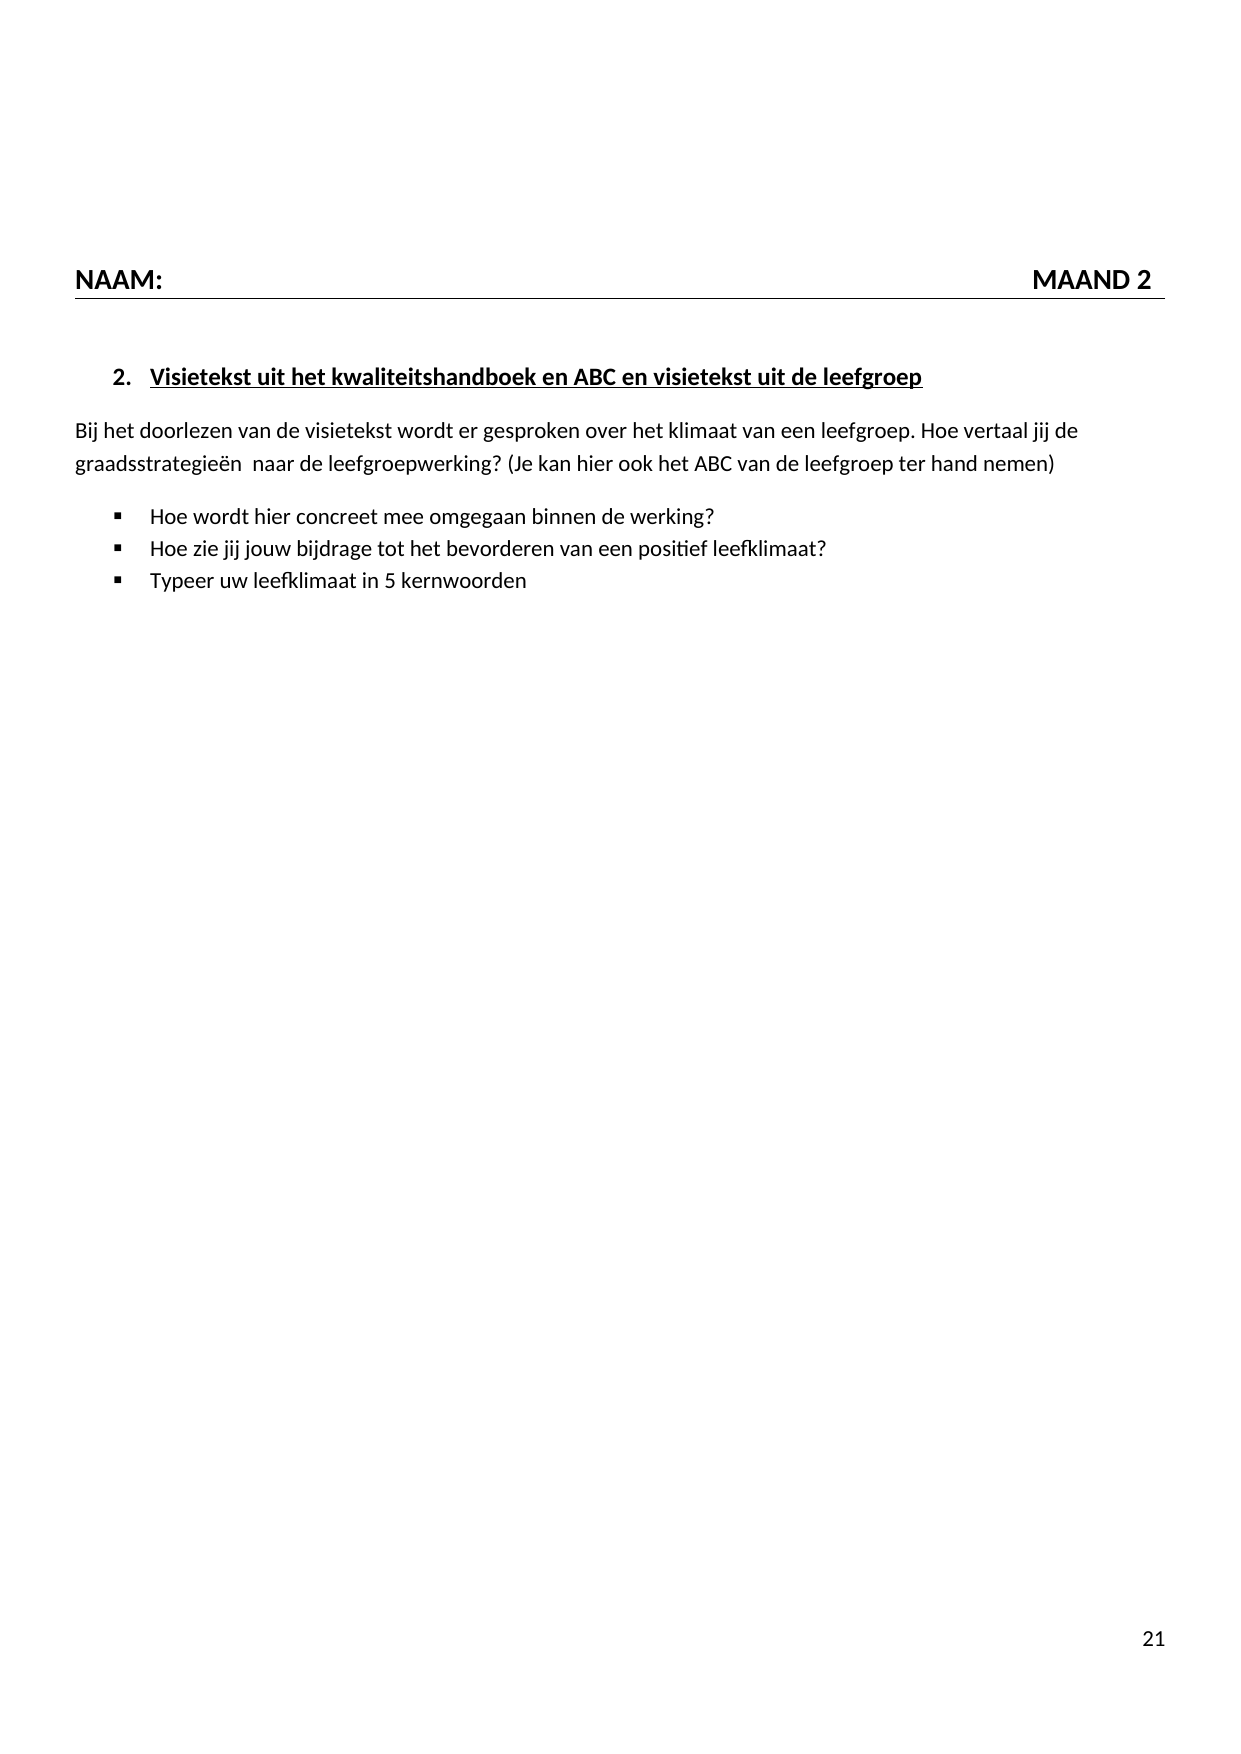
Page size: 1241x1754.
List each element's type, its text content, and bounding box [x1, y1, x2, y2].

list Visietekst uit het kwaliteitshandboek en ABC en visietekst uit de leefgroep [112, 361, 1165, 391]
text Bij het doorlezen van de visietekst wordt er gesproken over het klimaat van een leefgroep. Hoe vertaal jij de graadsstrategieën naar de leefgroepwerking? (Je kan hier ook het ABC van de leefgroep ter hand nemen) [75, 417, 1165, 477]
list Hoe zie jij jouw bijdrage tot het bevorderen van een positief leefklimaat? [112, 534, 1165, 562]
text NAAM: MAAND 2 [75, 261, 1165, 298]
list Typeer uw leefklimaat in 5 kernwoorden [112, 566, 1165, 594]
list Hoe wordt hier concreet mee omgegaan binnen de werking? [112, 502, 1165, 530]
